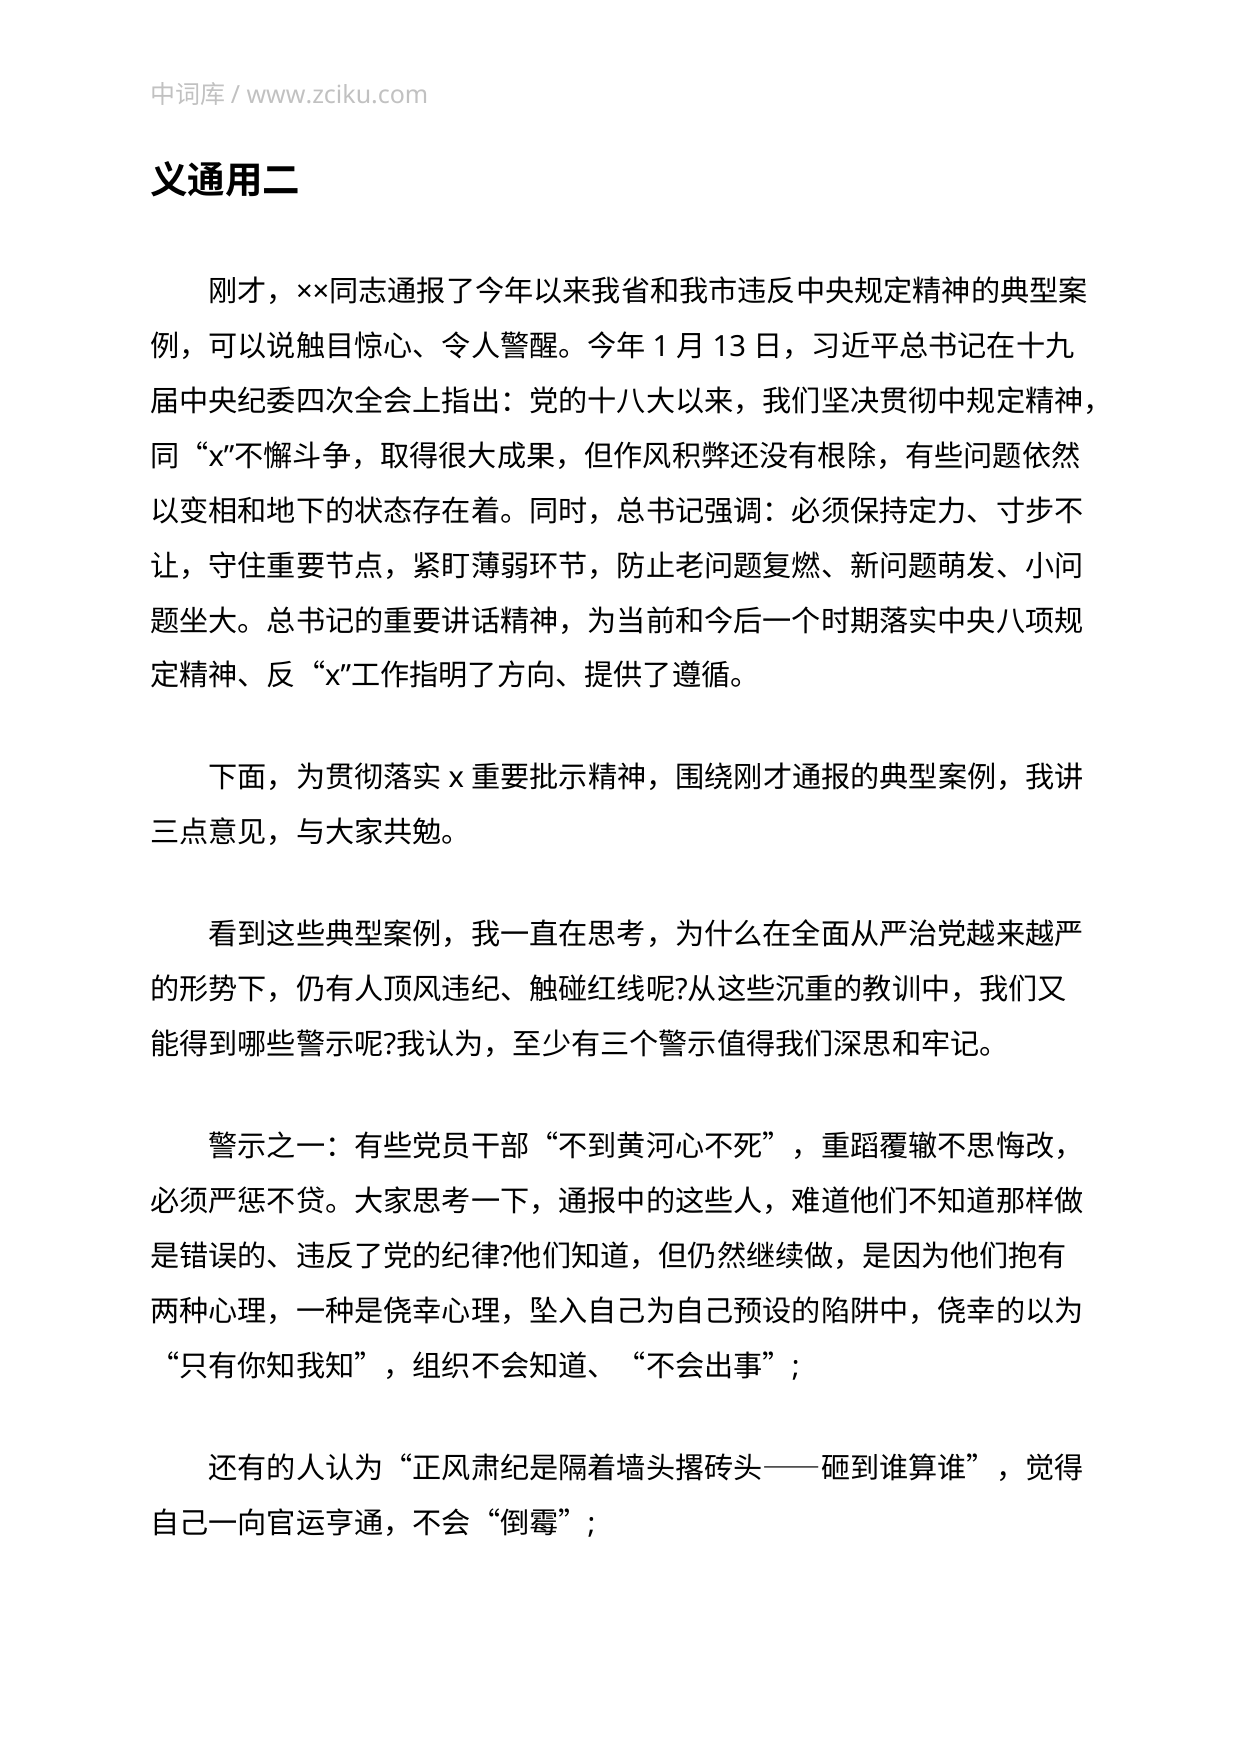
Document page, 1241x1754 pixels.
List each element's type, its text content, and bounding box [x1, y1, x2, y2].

text 还有的人认为“正风肃纪是隔着墙头撂砖头——砸到谁算谁”，觉得自己一向官运亨通，不会“倒霉”; [150, 1444, 1090, 1542]
text 看到这些典型案例，我一直在思考，为什么在全面从严治党越来越严的形势下，仍有人顶风违纪、触碰红线呢?从这些沉重的教训中，我们又能得到哪些警示呢?我认为，至少有三个警示值得我们深思和牢记。 [150, 911, 1090, 1063]
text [150, 150, 1090, 204]
text 刚才，××同志通报了今年以来我省和我市违反中央规定精神的典型案例，可以说触目惊心、令人警醒。今年 1 月 13 日，习近平总书记在十九届中央纪委四次全会上指出：党的十八大以来，我们坚决贯彻中规定精神，同“x”不懈斗争，取得很大成果，但作风积弊还没有根除，有些问题依然以变相和地下的状态存在着。同时，总书记强调：必须保持定力、寸步不让，守住重要节点，紧盯薄弱环节，防止老问题复燃、新问题萌发、小问题坐大。总书记的重要讲话精神，为当前和今后一个时期落实中央八项规定精神、反“x”工作指明了方向、提供了遵循。 [150, 267, 1090, 694]
text 警示之一：有些党员干部“不到黄河心不死”，重蹈覆辙不思悔改，必须严惩不贷。大家思考一下，通报中的这些人，难道他们不知道那样做是错误的、违反了党的纪律?他们知道，但仍然继续做，是因为他们抱有两种心理，一种是侥幸心理，坠入自己为自己预设的陷阱中，侥幸的以为“只有你知我知”，组织不会知道、“不会出事”; [150, 1123, 1090, 1385]
text 下面，为贯彻落实 x 重要批示精神，围绕刚才通报的典型案例，我讲三点意见，与大家共勉。 [150, 754, 1090, 851]
